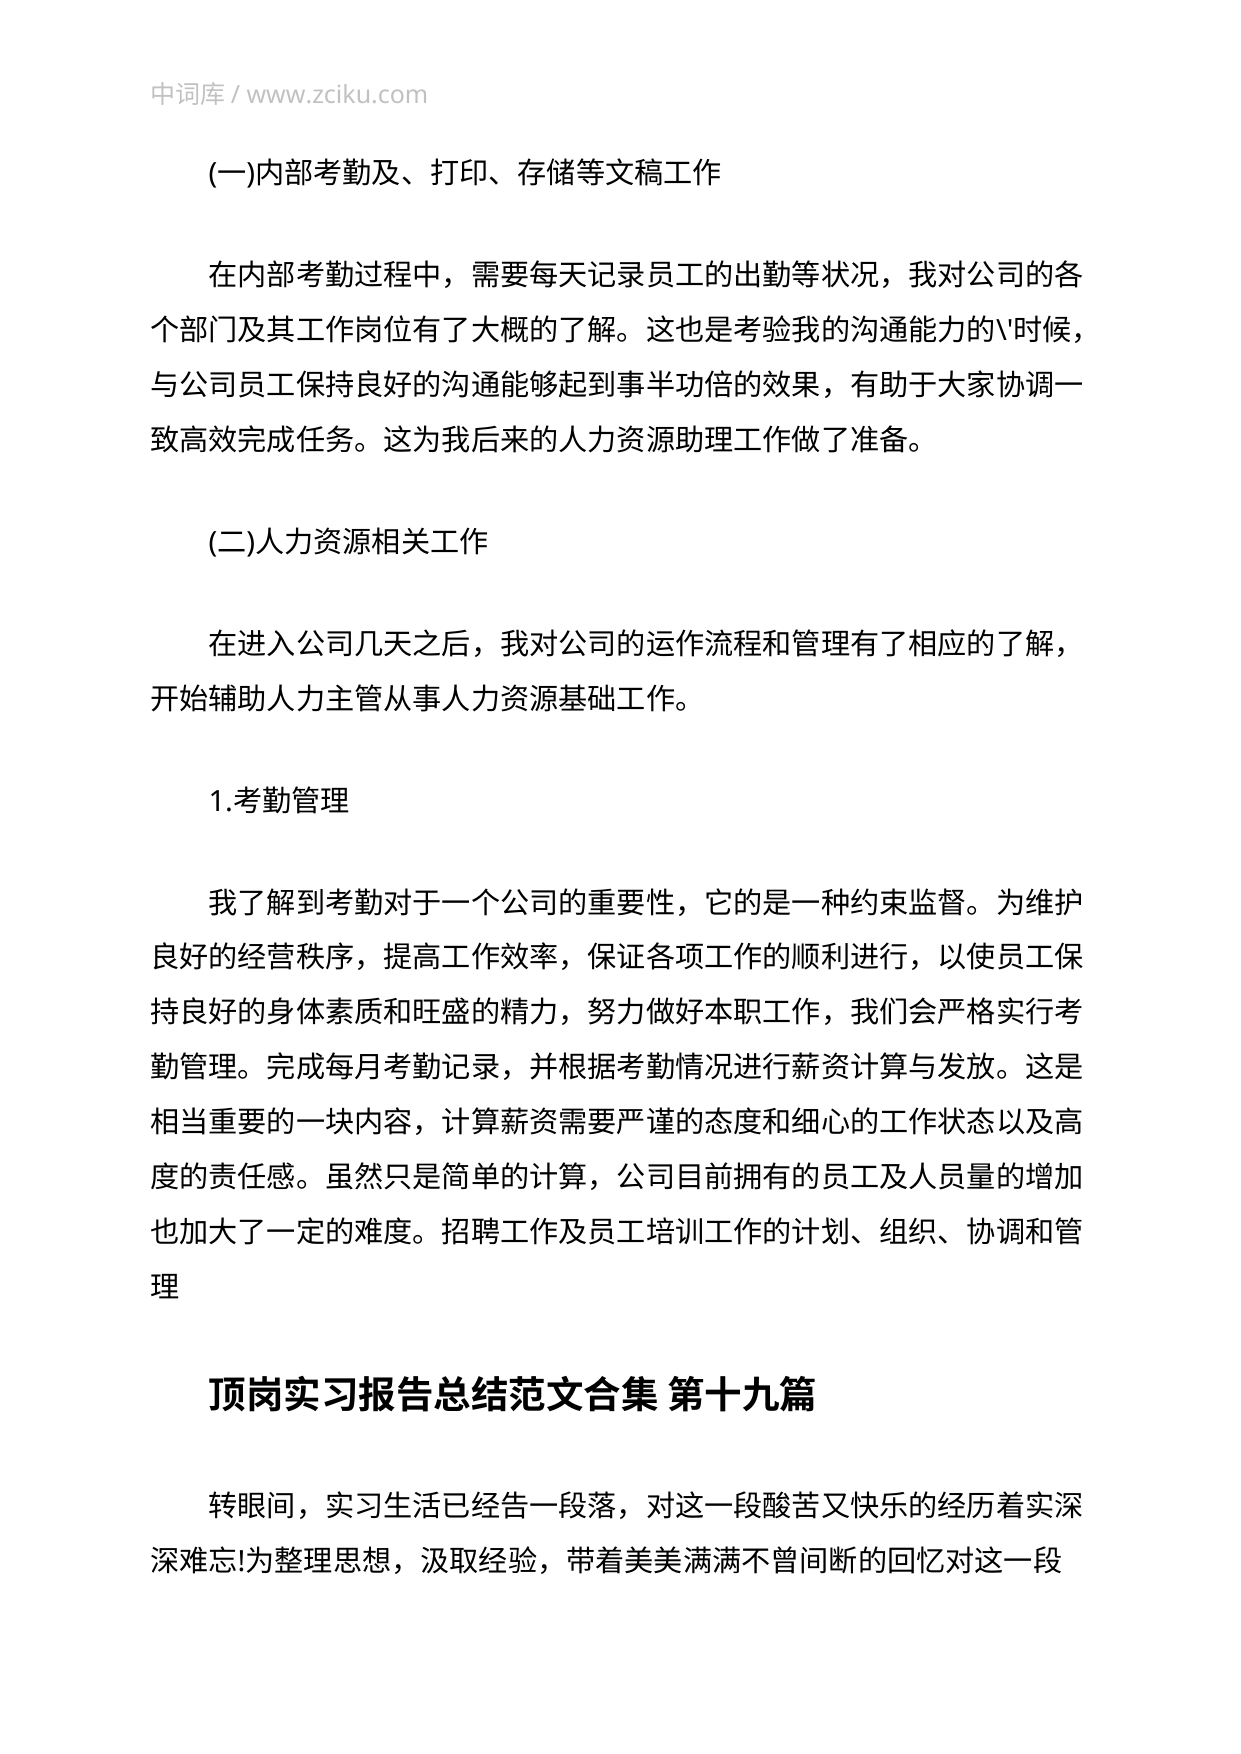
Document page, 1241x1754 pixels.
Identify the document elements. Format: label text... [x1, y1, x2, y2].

text 顶岗实习报告总结范文合集 第十九篇 [150, 1365, 1090, 1419]
text (一)内部考勤及、打印、存储等文稿工作 [150, 150, 1090, 192]
text 在内部考勤过程中，需要每天记录员工的出勤等状况，我对公司的各个部门及其工作岗位有了大概的了解。这也是考验我的沟通能力的\'时候，与公司员工保持良好的沟通能够起到事半功倍的效果，有助于大家协调一致高效完成任务。这为我后来的人力资源助理工作做了准备。 [150, 252, 1090, 459]
text 我了解到考勤对于一个公司的重要性，它的是一种约束监督。为维护良好的经营秩序，提高工作效率，保证各项工作的顺利进行，以使员工保持良好的身体素质和旺盛的精力，努力做好本职工作，我们会严格实行考勤管理。完成每月考勤记录，并根据考勤情况进行薪资计算与发放。这是相当重要的一块内容，计算薪资需要严谨的态度和细心的工作状态以及高度的责任感。虽然只是简单的计算，公司目前拥有的员工及人员量的增加也加大了一定的难度。招聘工作及员工培训工作的计划、组织、协调和管理 [150, 879, 1090, 1306]
text (二)人力资源相关工作 [150, 518, 1090, 561]
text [150, 1483, 1090, 1580]
text 在进入公司几天之后，我对公司的运作流程和管理有了相应的了解，开始辅助人力主管从事人力资源基础工作。 [150, 621, 1090, 718]
text 1.考勤管理 [150, 777, 1090, 819]
